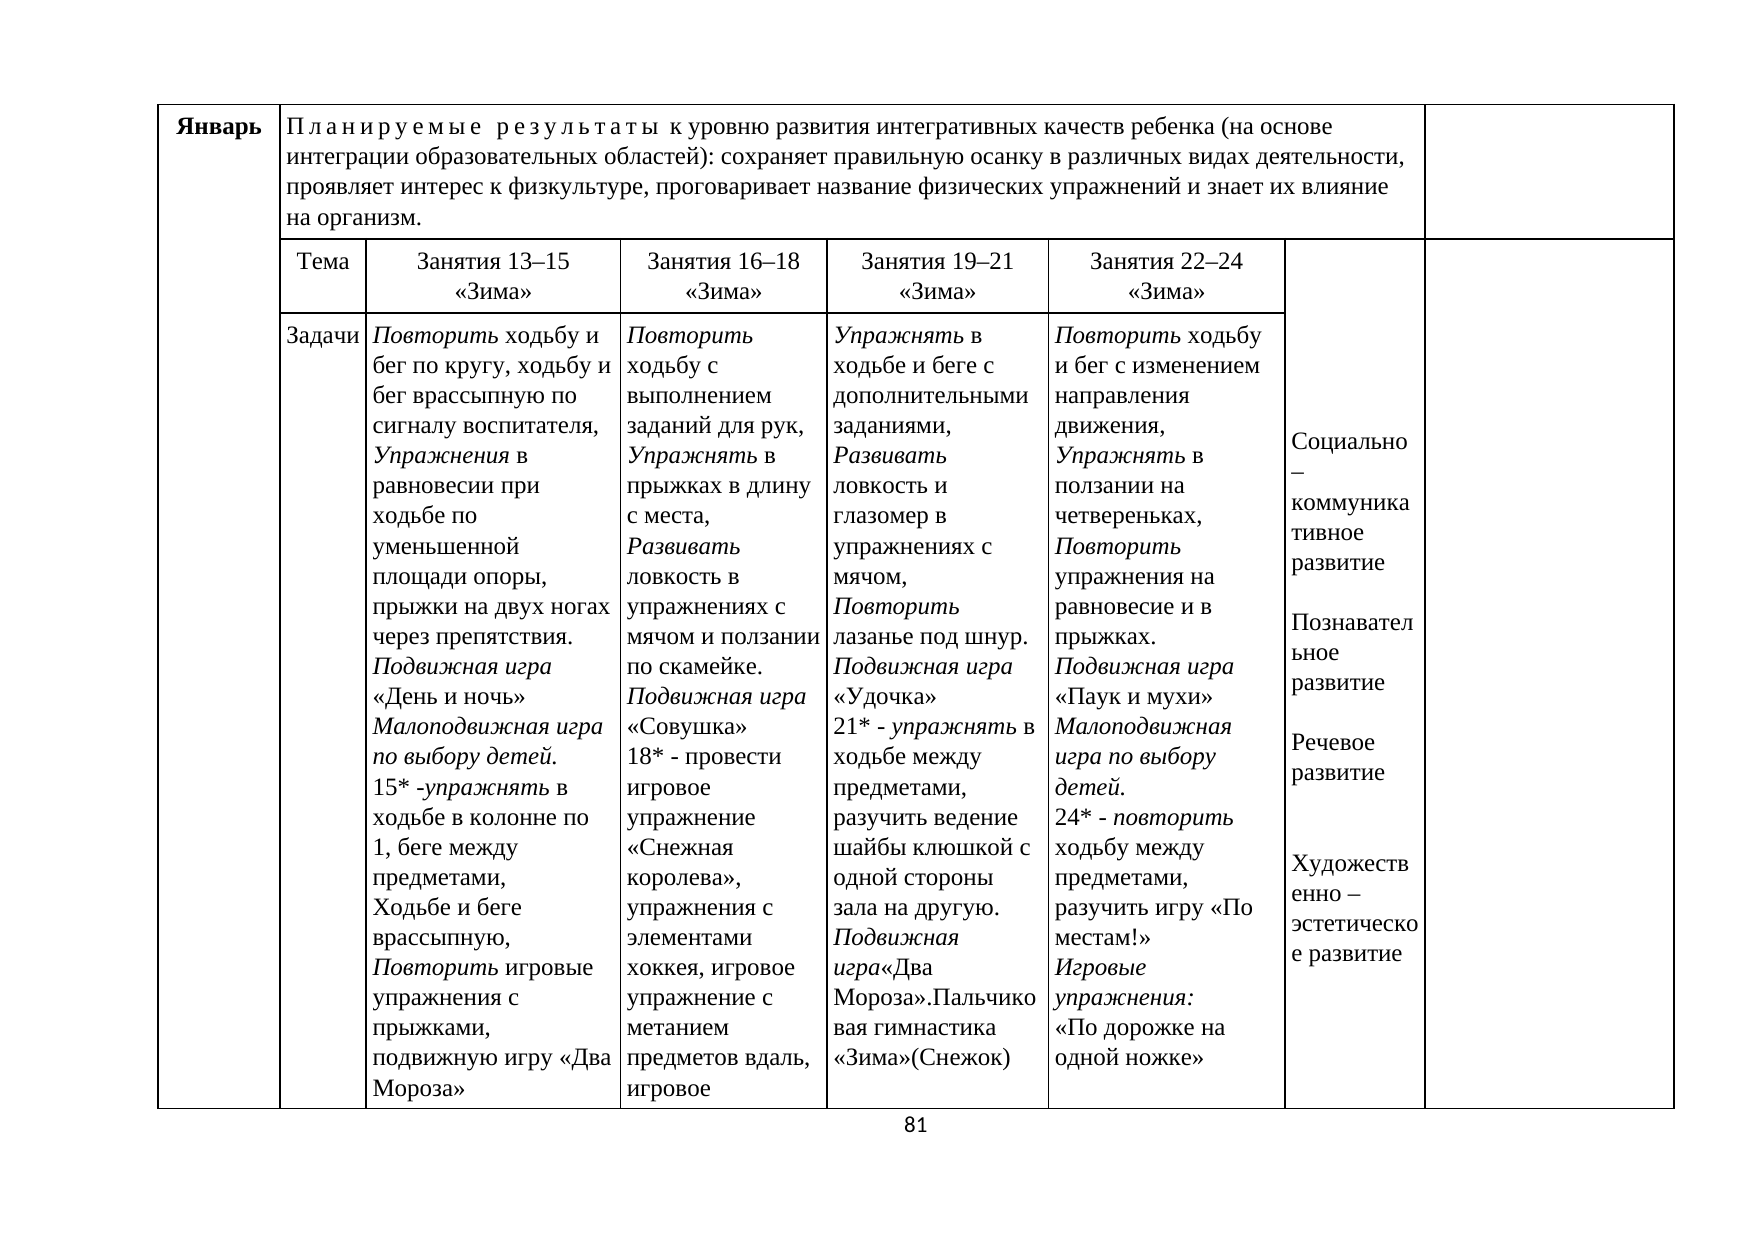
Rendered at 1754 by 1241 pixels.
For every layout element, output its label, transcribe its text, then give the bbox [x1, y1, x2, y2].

table_cell Занятия 19–21 «Зима» [828, 240, 1048, 312]
table_cell [1426, 240, 1673, 1108]
table_cell Планируемые результаты к уровню развития интегративных качеств ребенка (на основе интеграции образовательных областей): сохраняет правильную осанку в различных видах деятельности, проявляет интерес к физкультуре, проговаривает название физических упражнений и знает их влияние на организм. [281, 105, 1424, 238]
table_cell Тема [281, 240, 365, 312]
table_cell Занятия 13–15 «Зима» [367, 240, 620, 312]
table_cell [828, 314, 1048, 1108]
table_cell Задачи [281, 314, 365, 1108]
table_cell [367, 314, 620, 1108]
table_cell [1049, 314, 1284, 1108]
table_cell Занятия 16–18 «Зима» [621, 240, 826, 312]
table_cell Занятия 22–24 «Зима» [1049, 240, 1284, 312]
table_cell [1426, 105, 1673, 238]
table_cell Январь [159, 105, 279, 1108]
table_cell Социально – коммуникативное развитие Познавательное развитие Речевое развитие Художественно – эстетическое развитие [1286, 240, 1424, 1108]
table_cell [621, 314, 826, 1108]
